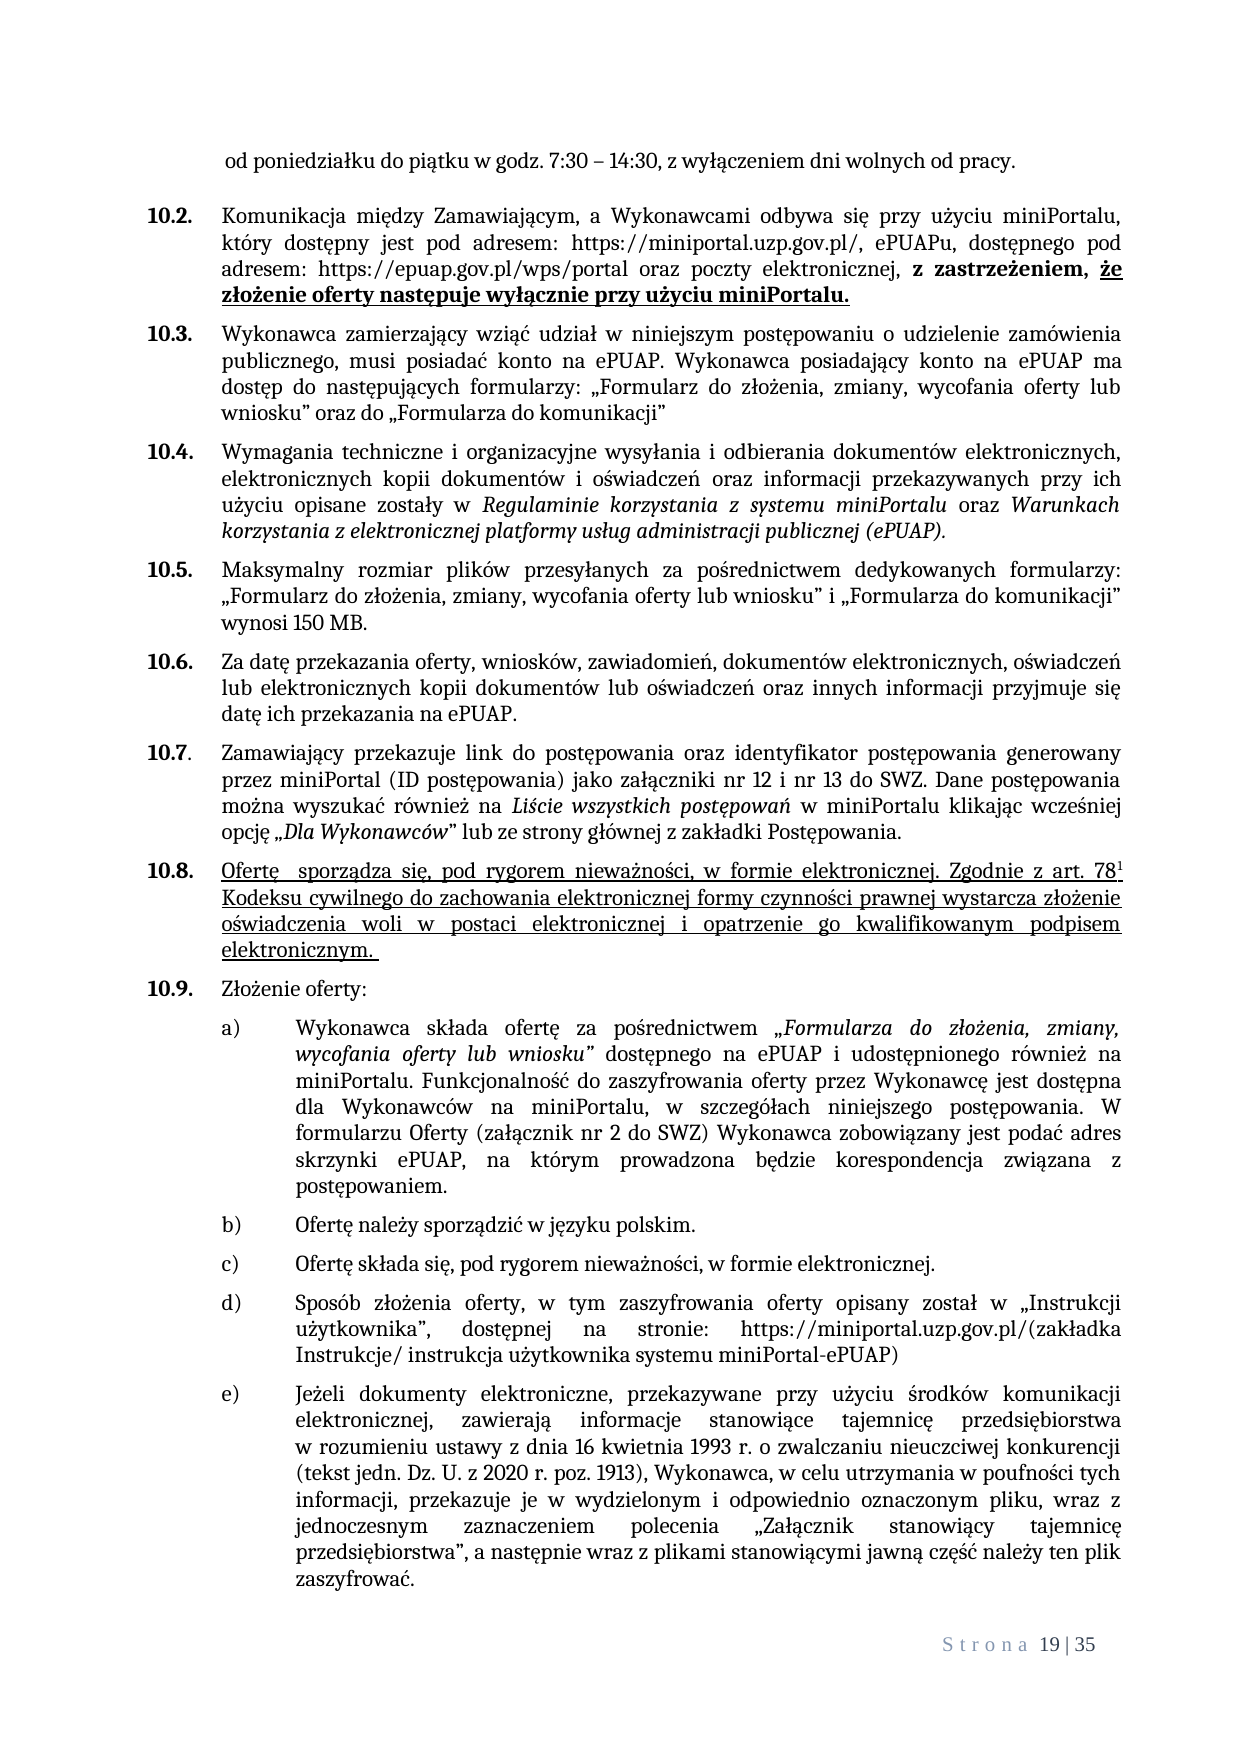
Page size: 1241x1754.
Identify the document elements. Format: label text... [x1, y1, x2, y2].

text 10.8. Ofertę sporządza się, pod rygorem nieważności, w formie elektronicznej. Zgodnie z art. 781 Kodeksu cywilnego do zachowania elektronicznej formy czynności prawnej wystarcza złożenie oświadczenia woli w postaci elektronicznej i opatrzenie go kwalifikowanym podpisem elektronicznym. [148, 858, 1122, 963]
text 10.4. Wymagania techniczne i organizacyjne wysyłania i odbierania dokumentów elektronicznych, elektronicznych kopii dokumentów i oświadczeń oraz informacji przekazywanych przy ich użyciu opisane zostały w Regulaminie korzystania z systemu miniPortalu oraz Warunkach korzystania z elektronicznej platformy usług administracji publicznej (ePUAP). [148, 439, 1122, 544]
text a) Wykonawca składa ofertę za pośrednictwem „Formularza do złożenia, zmiany, wycofania oferty lub wniosku” dostępnego na ePUAP i udostępnionego również na miniPortalu. Funkcjonalność do zaszyfrowania oferty przez Wykonawcę jest dostępna dla Wykonawców na miniPortalu, w szczegółach niniejszego postępowania. W formularzu Oferty (załącznik nr 2 do SWZ) Wykonawca zobowiązany jest podać adres skrzynki ePUAP, na którym prowadzona będzie korespondencja związana z postępowaniem. [221, 1015, 1122, 1199]
text 10.5. Maksymalny rozmiar plików przesyłanych za pośrednictwem dedykowanych formularzy: „Formularz do złożenia, zmiany, wycofania oferty lub wniosku” i „Formularza do komunikacji” wynosi 150 MB. [148, 557, 1122, 636]
text 10.2. Komunikacja między Zamawiającym, a Wykonawcami odbywa się przy użyciu miniPortalu, który dostępny jest pod adresem: https://miniportal.uzp.gov.pl/, ePUAPu, dostępnego pod adresem: https://epuap.gov.pl/wps/portal oraz poczty elektronicznej, z zastrzeżeniem, że złożenie oferty następuje wyłącznie przy użyciu miniPortalu. [148, 203, 1122, 308]
text b) Ofertę należy sporządzić w języku polskim. [221, 1212, 1122, 1238]
text e) Jeżeli dokumenty elektroniczne, przekazywane przy użyciu środków komunikacji elektronicznej, zawierają informacje stanowiące tajemnicę przedsiębiorstwa w rozumieniu ustawy z dnia 16 kwietnia 1993 r. o zwalczaniu nieuczciwej konkurencji (tekst jedn. Dz. U. z 2020 r. poz. 1913), Wykonawca, w celu utrzymania w poufności tych informacji, przekazuje je w wydzielonym i odpowiednio oznaczonym pliku, wraz z jednoczesnym zaznaczeniem polecenia „Załącznik stanowiący tajemnicę przedsiębiorstwa”, a następnie wraz z plikami stanowiącymi jawną część należy ten plik zaszyfrować. [221, 1381, 1122, 1592]
text 10.6. Za datę przekazania oferty, wniosków, zawiadomień, dokumentów elektronicznych, oświadczeń lub elektronicznych kopii dokumentów lub oświadczeń oraz innych informacji przyjmuje się datę ich przekazania na ePUAP. [148, 648, 1122, 727]
text c) Ofertę składa się, pod rygorem nieważności, w formie elektronicznej. [221, 1251, 1122, 1277]
text d) Sposób złożenia oferty, w tym zaszyfrowania oferty opisany został w „Instrukcji użytkownika”, dostępnej na stronie: https://miniportal.uzp.gov.pl/(zakładka Instrukcje/ instrukcja użytkownika systemu miniPortal-ePUAP) [221, 1289, 1122, 1368]
text 10.3. Wykonawca zamierzający wziąć udział w niniejszym postępowaniu o udzielenie zamówienia publicznego, musi posiadać konto na ePUAP. Wykonawca posiadający konto na ePUAP ma dostęp do następujących formularzy: „Formularz do złożenia, zmiany, wycofania oferty lub wniosku” oraz do „Formularza do komunikacji” [148, 321, 1122, 426]
text od poniedziałku do piątku w godz. 7:30 – 14:30, z wyłączeniem dni wolnych od pracy. [225, 148, 1122, 174]
text 10.7. Zamawiający przekazuje link do postępowania oraz identyfikator postępowania generowany przez miniPortal (ID postępowania) jako załączniki nr 12 i nr 13 do SWZ. Dane postępowania można wyszukać również na Liście wszystkich postępowań w miniPortalu klikając wcześniej opcję „Dla Wykonawców” lub ze strony głównej z zakładki Postępowania. [148, 740, 1122, 845]
text 10.9. Złożenie oferty: [148, 976, 1122, 1002]
